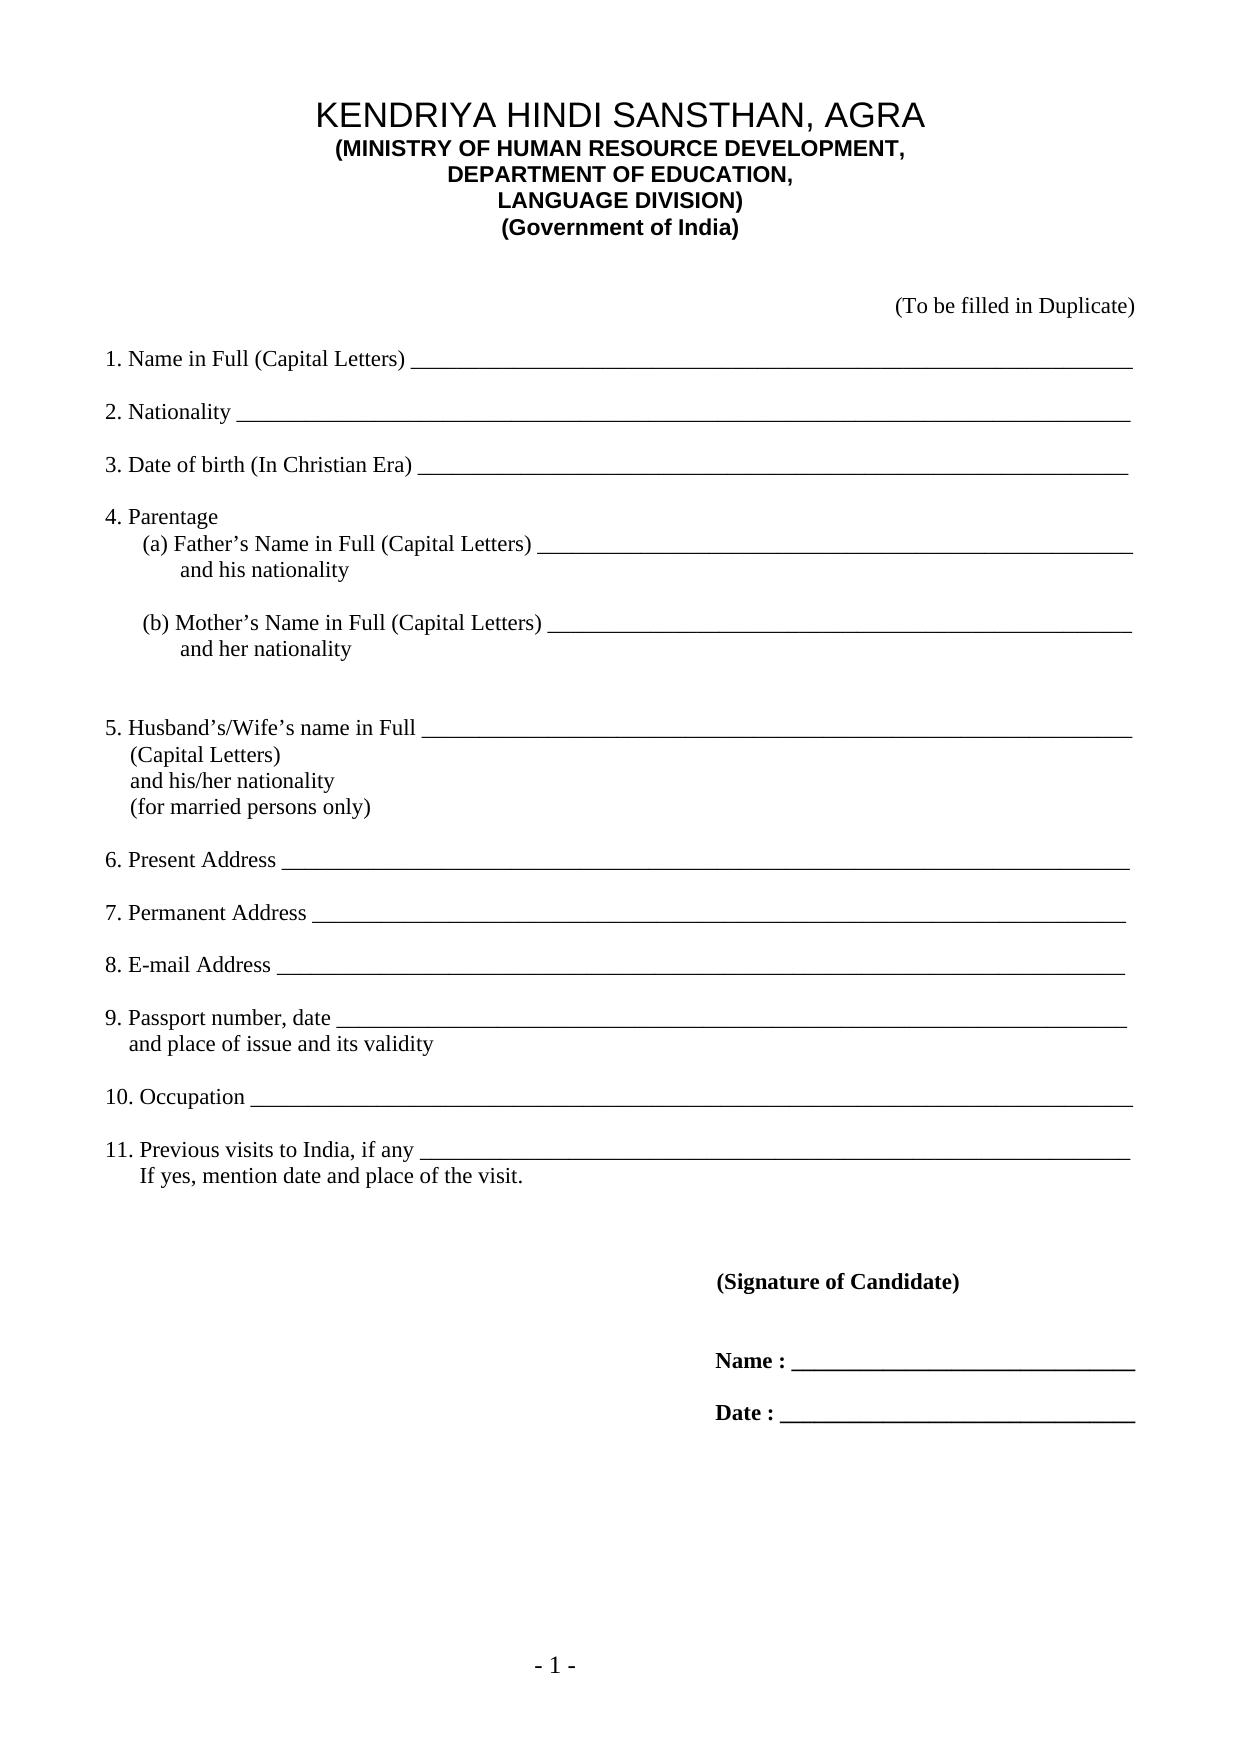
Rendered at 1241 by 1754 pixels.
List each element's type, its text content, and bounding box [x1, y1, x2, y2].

text 3. Date of birth (In Christian Era) ______________________________________________________________ [105, 451, 1135, 477]
text and his nationality [142, 556, 1135, 582]
text (Government of ) [105, 213, 1135, 240]
text (To be filled in Duplicate) [105, 293, 1135, 319]
text If yes, mention date and place of the visit. [105, 1162, 1135, 1189]
text and her nationality [142, 635, 1135, 662]
text (b) Mother’s Name in Full (Capital Letters) ___________________________________________________ [142, 609, 1135, 635]
text (Capital Letters) [105, 741, 1135, 767]
text DEPARTMENT OF EDUCATION, [105, 161, 1135, 187]
text KENDRIYA HINDI SANSTHAN, [105, 94, 1135, 134]
text LANGUAGE DIVISION) [105, 187, 1135, 213]
text 11. Previous visits to , if any ______________________________________________________________ [105, 1136, 1135, 1162]
text Name : ______________________________ [105, 1347, 1135, 1373]
text 4. Parentage [105, 503, 1135, 530]
text (MINISTRY OF HUMAN RESOURCE DEVELOPMENT, [105, 134, 1135, 161]
text 6. Present Address __________________________________________________________________________ [105, 846, 1135, 872]
text and place of issue and its validity [105, 1031, 1135, 1057]
text (a) Father’s Name in Full (Capital Letters) ____________________________________________________ [142, 530, 1135, 556]
text 7. Permanent Address _______________________________________________________________________ [105, 899, 1135, 925]
text 5. Husband’s/Wife’s name in Full ______________________________________________________________ [105, 714, 1135, 741]
text 2. Nationality ______________________________________________________________________________ [105, 398, 1135, 424]
text Date : _______________________________ [105, 1399, 1135, 1426]
text 10. Occupation _____________________________________________________________________________ [105, 1083, 1135, 1109]
text 8. E-mail Address __________________________________________________________________________ [105, 951, 1135, 978]
text (Signature of Candidate) [630, 1268, 1135, 1294]
text 9. Passport number, date _____________________________________________________________________ [105, 1004, 1135, 1031]
text (for married persons only) [105, 793, 1135, 820]
text and his/her nationality [105, 767, 1135, 793]
text 1. Name in Full (Capital Letters) _______________________________________________________________ [105, 345, 1135, 372]
